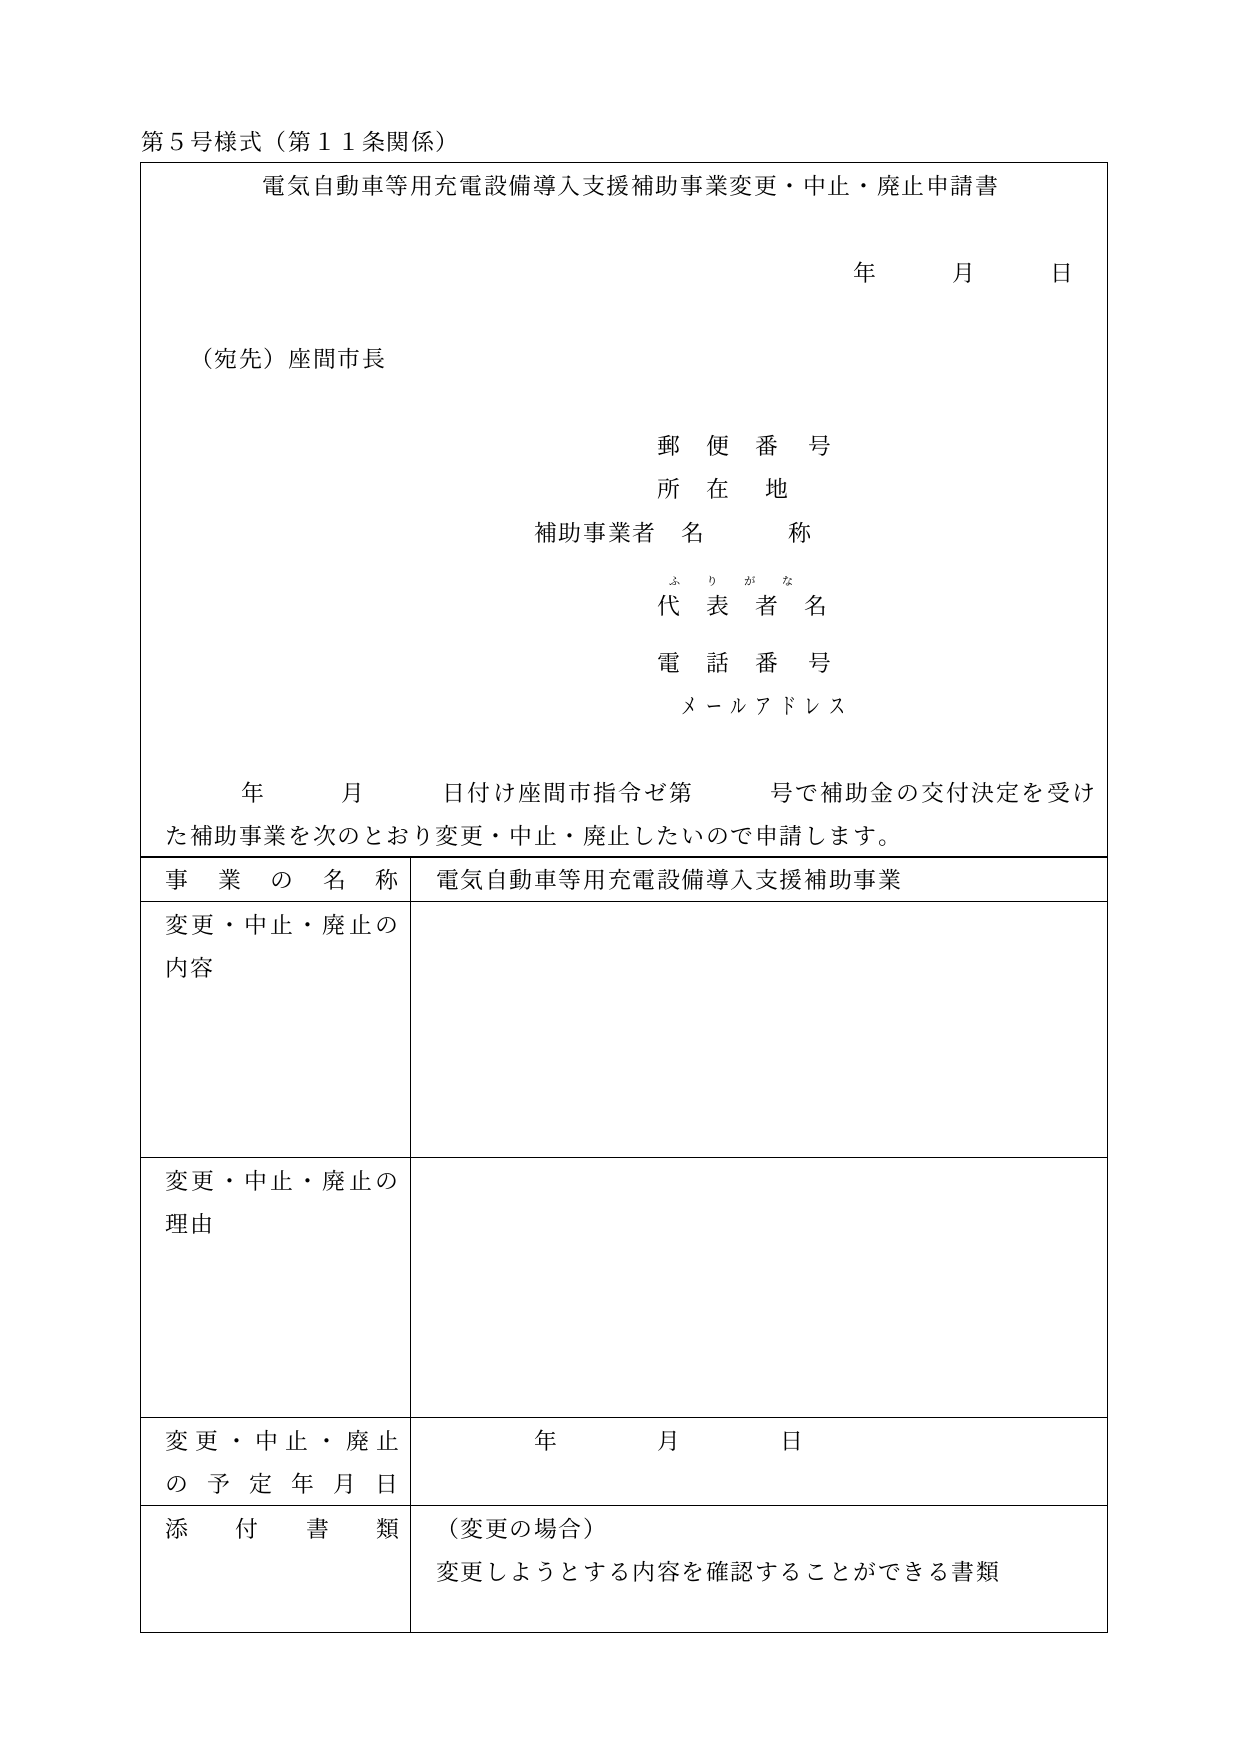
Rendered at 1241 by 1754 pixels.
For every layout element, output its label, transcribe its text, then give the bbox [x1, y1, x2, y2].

table_cell 年 月 日 [411, 1418, 1107, 1504]
table_cell 変更・中止・廃止の理由 [141, 1158, 410, 1417]
text 第５号様式（第１１条関係） [141, 119, 1099, 162]
table_cell 変更・中止・廃止の内容 [141, 902, 410, 1157]
table_cell （変更の場合） 変更しようとする内容を確認することができる書類 [411, 1506, 1107, 1632]
table_cell 添付書類 [141, 1506, 410, 1632]
table_cell 変更・中止・廃止 の予定年月日 [141, 1418, 410, 1504]
table_cell [411, 1158, 1107, 1417]
table_cell 電気自動車等用充電設備導入支援補助事業 [411, 858, 1107, 901]
table_cell 事業の名称 [141, 858, 410, 901]
table_cell [411, 902, 1107, 1157]
table_header 電気自動車等用充電設備導入支援補助事業変更・中止・廃止申請書 年 月 日 （宛先）座間市長 郵便番号 所在地 補助事業者 名称 電話番号 メールアドレス 年 月 日付け座間市指令ゼ第 号で補助金の交付決定を受けた補助事業を次のとおり変更・中止・廃止したいので申請します。 [141, 163, 1107, 856]
